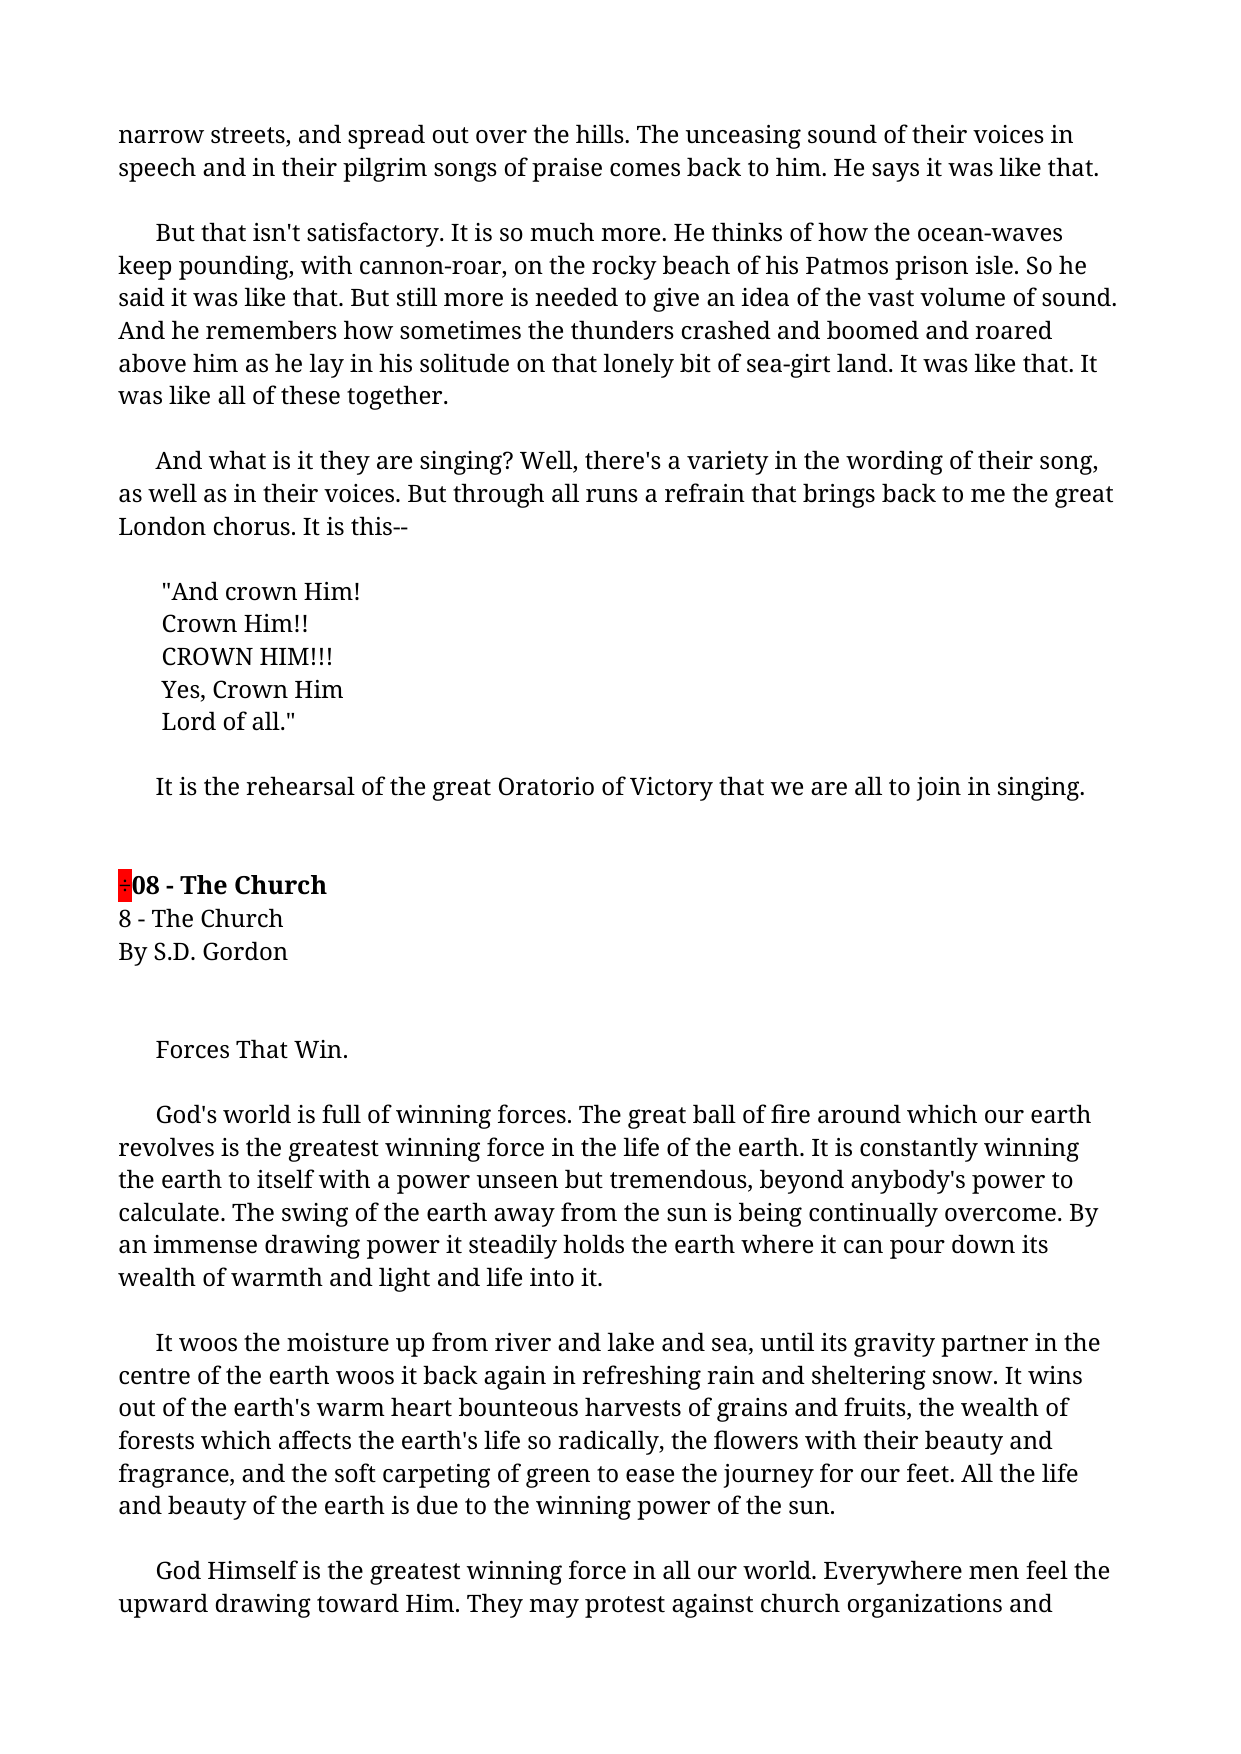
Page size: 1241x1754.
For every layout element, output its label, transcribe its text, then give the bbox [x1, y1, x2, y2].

text ÷08 - The Church [118, 868, 1122, 902]
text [118, 118, 1122, 183]
text By S.D. Gordon [118, 935, 1122, 967]
text "And crown Him! [118, 574, 1122, 607]
text CROWN HIM!!! [118, 640, 1122, 672]
text And what is it they are singing? Well, there's a variety in the wording of their song, as well as in their voices. But through all runs a refrain that brings back to me the great London chorus. It is this-- [118, 444, 1122, 542]
text 8 - The Church [118, 902, 1122, 935]
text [118, 1554, 1122, 1619]
text Yes, Crown Him [118, 672, 1122, 705]
text Forces That Win. [118, 1032, 1122, 1065]
text It is the rehearsal of the great Oratorio of Victory that we are all to join in singing. [118, 770, 1122, 803]
text It woos the moisture up from river and lake and sea, until its gravity partner in the centre of the earth woos it back again in refreshing rain and sheltering snow. It wins out of the earth's warm heart bounteous harvests of grains and fruits, the wealth of forests which affects the earth's life so radically, the flowers with their beauty and fragrance, and the soft carpeting of green to ease the journey for our feet. All the life and beauty of the earth is due to the winning power of the sun. [118, 1326, 1122, 1522]
text God's world is full of winning forces. The great ball of fire around which our earth revolves is the greatest winning force in the life of the earth. It is constantly winning the earth to itself with a power unseen but tremendous, beyond anybody's power to calculate. The swing of the earth away from the sun is being continually overcome. By an immense drawing power it steadily holds the earth where it can pour down its wealth of warmth and light and life into it. [118, 1098, 1122, 1293]
text But that isn't satisfactory. It is so much more. He thinks of how the ocean-waves keep pounding, with cannon-roar, on the rocky beach of his Patmos prison isle. So he said it was like that. But still more is needed to give an idea of the vast volume of sound. And he remembers how sometimes the thunders crashed and boomed and roared above him as he lay in his solitude on that lonely bit of sea-girt land. It was like that. It was like all of these together. [118, 216, 1122, 412]
text Crown Him!! [118, 607, 1122, 640]
text Lord of all." [118, 705, 1122, 738]
